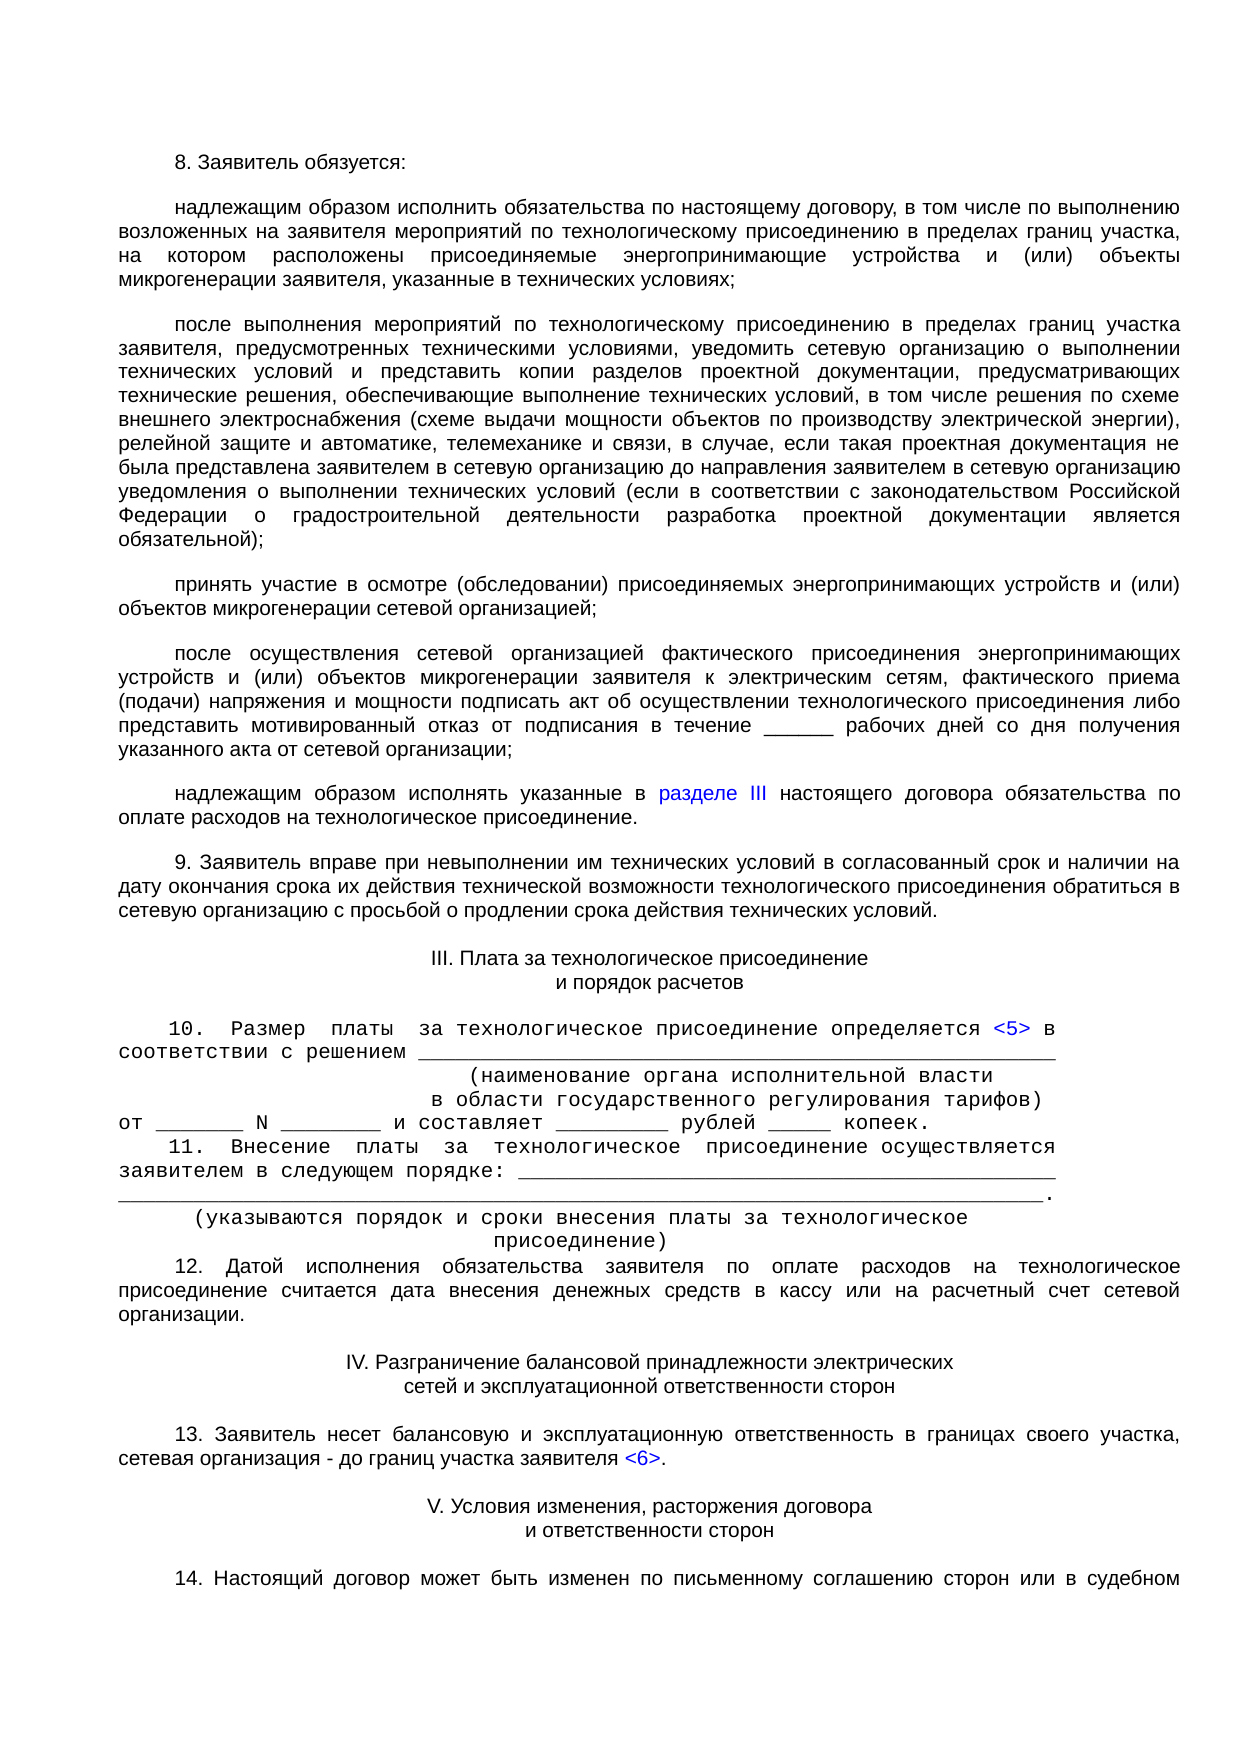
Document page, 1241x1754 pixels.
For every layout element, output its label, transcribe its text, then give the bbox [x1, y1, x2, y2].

text 13. Заявитель несет балансовую и эксплуатационную ответственность в границах своего участка, сетевая организация - до границ участка заявителя <6>. [118, 1422, 1181, 1470]
text в области государственного регулирования тарифов) [118, 1089, 1181, 1112]
text 10. Размер платы за технологическое присоединение определяется <5> в [118, 1018, 1181, 1041]
text 12. Датой исполнения обязательства заявителя по оплате расходов на технологическое присоединение считается дата внесения денежных средств в кассу или на расчетный счет сетевой организации. [118, 1254, 1181, 1326]
text и порядок расчетов [118, 970, 1181, 994]
text 9. Заявитель вправе при невыполнении им технических условий в согласованный срок и наличии на дату окончания срока их действия технической возможности технологического присоединения обратиться в сетевую организацию с просьбой о продлении срока действия технических условий. [118, 850, 1181, 922]
text присоединение) [118, 1231, 1181, 1254]
text __________________________________________________________________________. [118, 1183, 1181, 1207]
text после выполнения мероприятий по технологическому присоединению в пределах границ участка заявителя, предусмотренных техническими условиями, уведомить сетевую организацию о выполнении технических условий и представить копии разделов проектной документации, предусматривающих технические решения, обеспечивающие выполнение технических условий, в том числе решения по схеме внешнего электроснабжения (схеме выдачи мощности объектов по производству электрической энергии), релейной защите и автоматике, телемеханике и связи, в случае, если такая проектная документация не была представлена заявителем в сетевую организацию до направления заявителем в сетевую организацию уведомления о выполнении технических условий (если в соответствии с законодательством Российской Федерации о градостроительной деятельности разработка проектной документации является обязательной); [118, 311, 1181, 551]
text соответствии с решением ___________________________________________________ [118, 1041, 1181, 1065]
text сетей и эксплуатационной ответственности сторон [118, 1374, 1181, 1398]
text надлежащим образом исполнять указанные в разделе III настоящего договора обязательства по оплате расходов на технологическое присоединение. [118, 781, 1181, 829]
text надлежащим образом исполнить обязательства по настоящему договору, в том числе по выполнению возложенных на заявителя мероприятий по технологическому присоединению в пределах границ участка, на котором расположены присоединяемые энергопринимающие устройства и (или) объекты микрогенерации заявителя, указанные в технических условиях; [118, 195, 1181, 291]
text и ответственности сторон [118, 1518, 1181, 1542]
text принять участие в осмотре (обследовании) присоединяемых энергопринимающих устройств и (или) объектов микрогенерации сетевой организацией; [118, 572, 1181, 620]
text заявителем в следующем порядке: ___________________________________________ [118, 1159, 1181, 1183]
text 11. Внесение платы за технологическое присоединение осуществляется [118, 1136, 1181, 1159]
text V. Условия изменения, расторжения договора [118, 1494, 1181, 1518]
text после осуществления сетевой организацией фактического присоединения энергопринимающих устройств и (или) объектов микрогенерации заявителя к электрическим сетям, фактического приема (подачи) напряжения и мощности подписать акт об осуществлении технологического присоединения либо представить мотивированный отказ от подписания в течение ______ рабочих дней со дня получения указанного акта от сетевой организации; [118, 641, 1181, 760]
text III. Плата за технологическое присоединение [118, 946, 1181, 970]
text IV. Разграничение балансовой принадлежности электрических [118, 1350, 1181, 1374]
text от _______ N ________ и составляет _________ рублей _____ копеек. [118, 1112, 1181, 1136]
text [118, 1566, 1181, 1589]
text (наименование органа исполнительной власти [118, 1065, 1181, 1089]
text (указываются порядок и сроки внесения платы за технологическое [118, 1207, 1181, 1231]
text 8. Заявитель обязуется: [118, 150, 1181, 174]
